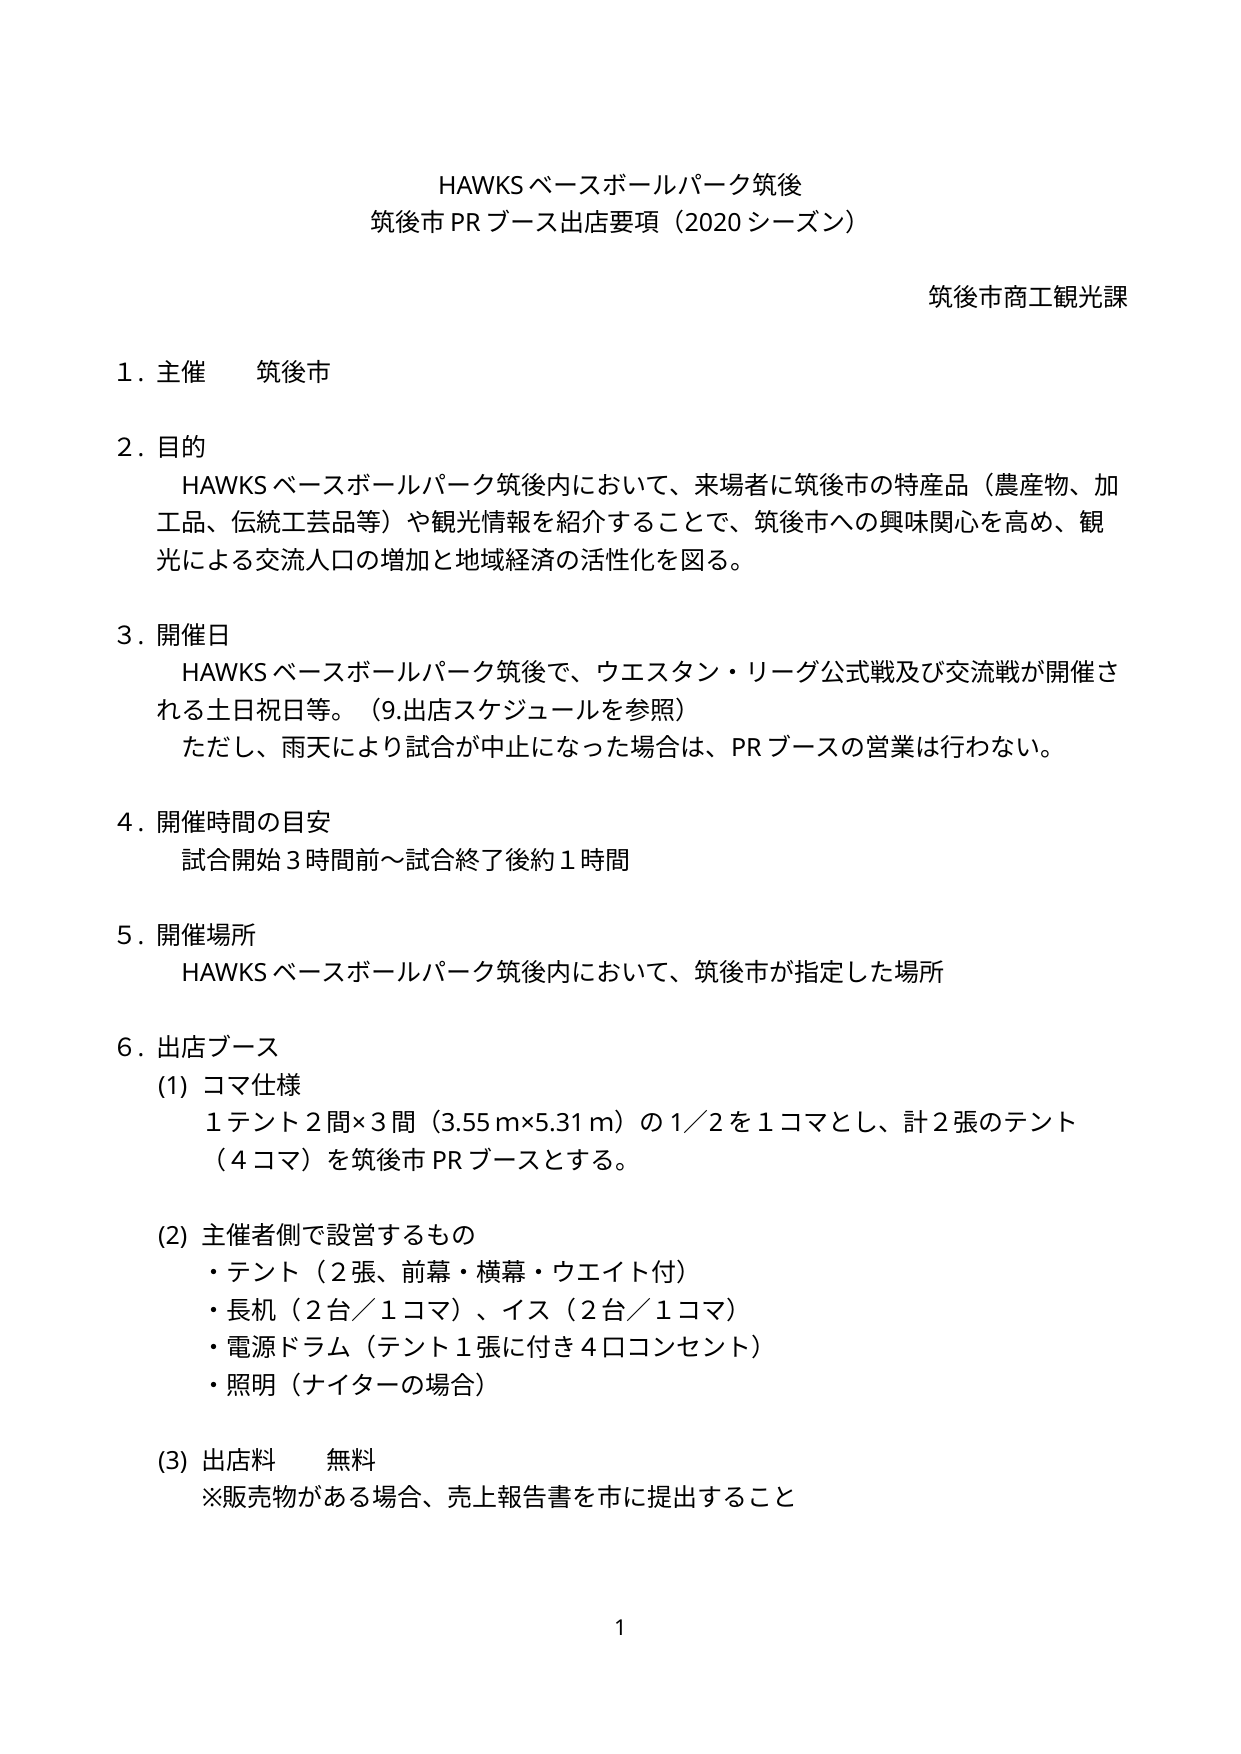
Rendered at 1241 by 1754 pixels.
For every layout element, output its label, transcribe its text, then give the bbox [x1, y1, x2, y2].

list ・電源ドラム（テント１張に付き４口コンセント） [202, 1327, 1128, 1364]
list 目的 [112, 427, 1128, 464]
list 開催時間の目安 [112, 802, 1128, 839]
list １テント２間×３間（3.55ｍ×5.31ｍ）の1／2を１コマとし、計２張のテント（４コマ）を筑後市PRブースとする。 [202, 1102, 1128, 1177]
list 開催日 [112, 614, 1128, 652]
list 主催 筑後市 [112, 352, 1128, 389]
list 出店ブース [112, 1027, 1128, 1064]
list 試合開始3時間前～試合終了後約１時間 [156, 839, 1128, 877]
list ただし、雨天により試合が中止になった場合は、PRブースの営業は行わない。 [156, 727, 1128, 764]
list 開催場所 [112, 914, 1128, 952]
text 筑後市商工観光課 [112, 277, 1128, 314]
list 出店料 無料 [158, 1439, 1128, 1477]
list ・テント（２張、前幕・横幕・ウエイト付） [202, 1252, 1128, 1289]
list ・長机（２台／１コマ）、イス（２台／１コマ） [202, 1289, 1128, 1327]
list HAWKSベースボールパーク筑後内において、来場者に筑後市の特産品（農産物、加工品、伝統工芸品等）や観光情報を紹介することで、筑後市への興味関心を高め、観光による交流人口の増加と地域経済の活性化を図る。 [156, 464, 1128, 577]
list コマ仕様 [158, 1064, 1128, 1102]
list ※販売物がある場合、売上報告書を市に提出すること [202, 1477, 1128, 1514]
list HAWKSベースボールパーク筑後で、ウエスタン・リーグ公式戦及び交流戦が開催される土日祝日等。（9.出店スケジュールを参照） [156, 652, 1128, 727]
list HAWKSベースボールパーク筑後内において、筑後市が指定した場所 [156, 952, 1128, 989]
text HAWKSベースボールパーク筑後 [112, 164, 1128, 202]
list ・照明（ナイターの場合） [202, 1364, 1128, 1402]
list 主催者側で設営するもの [158, 1214, 1128, 1252]
text 筑後市PRブース出店要項（2020シーズン） [112, 202, 1128, 239]
